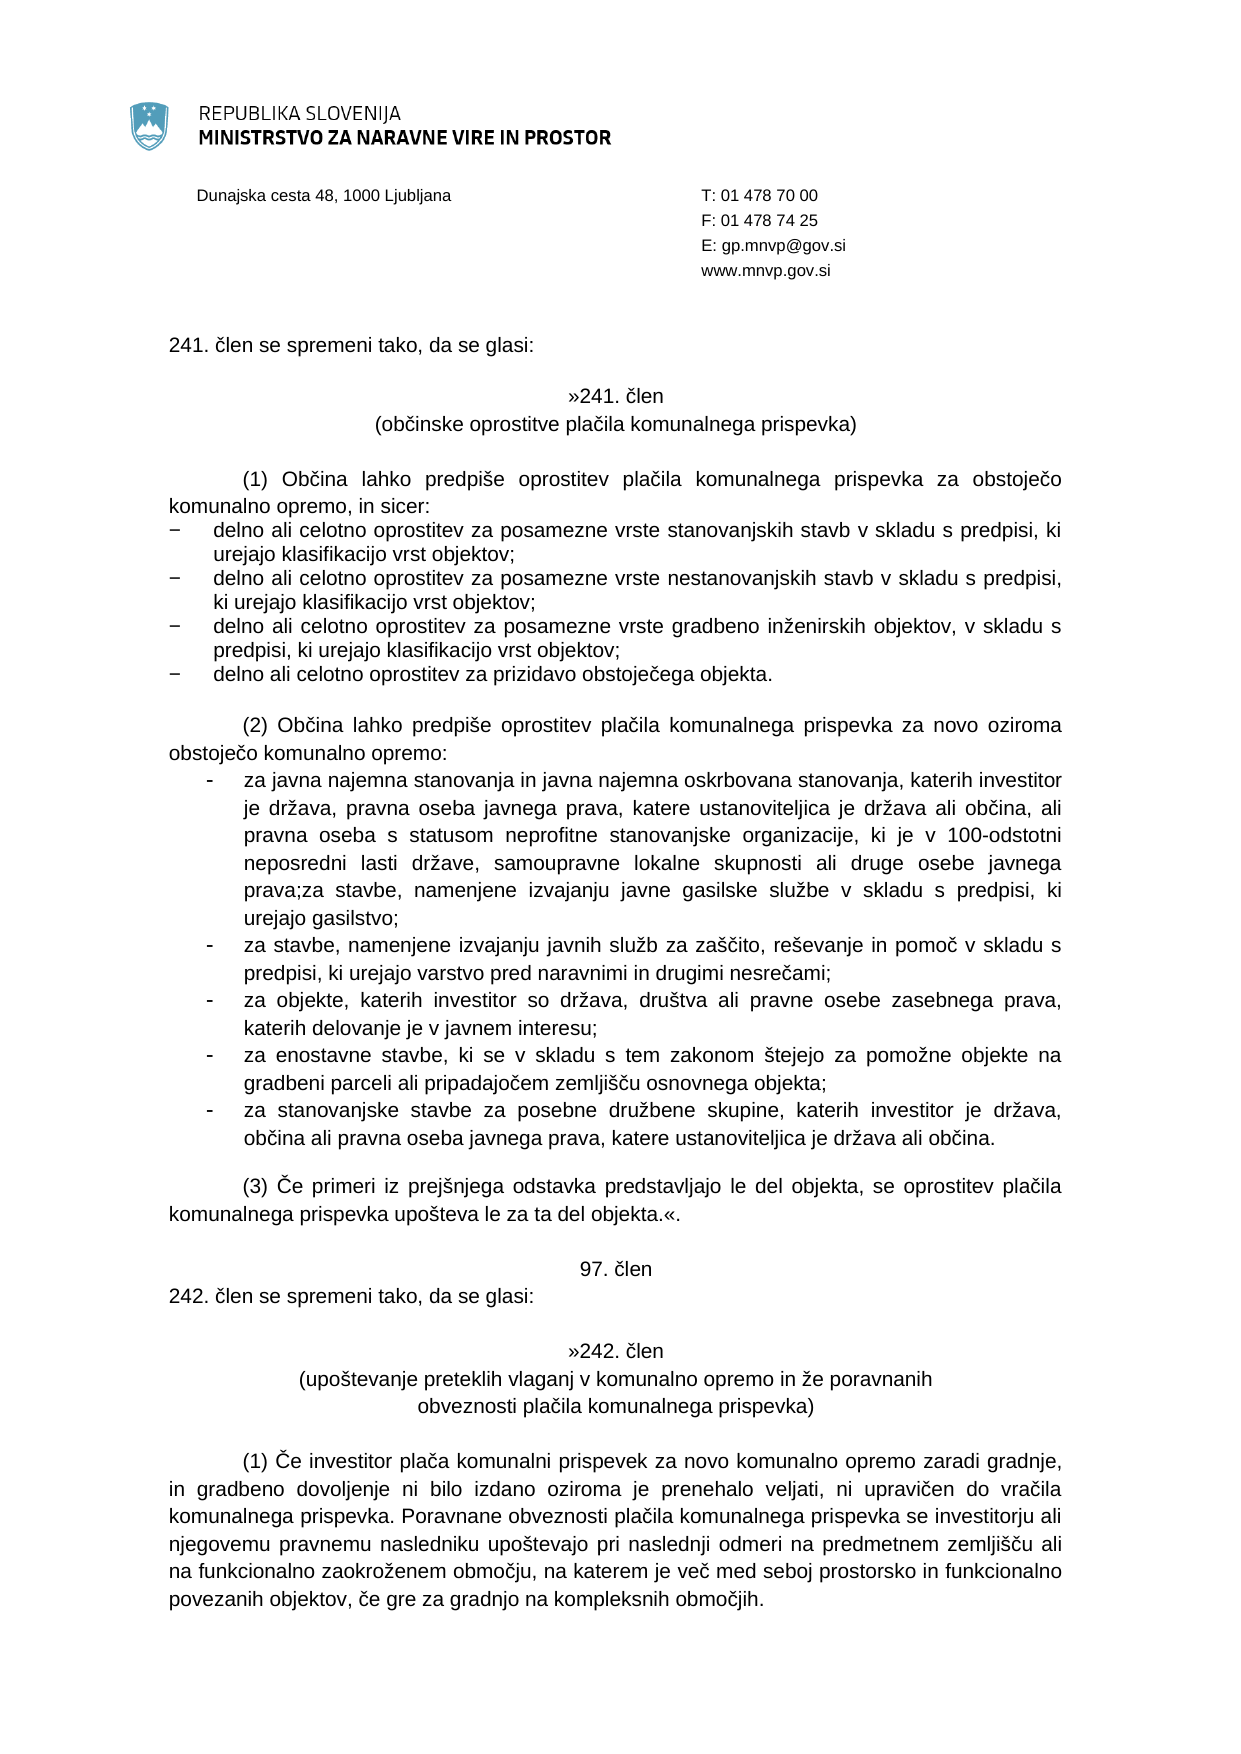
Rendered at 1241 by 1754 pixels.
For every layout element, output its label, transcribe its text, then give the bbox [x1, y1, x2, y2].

text obveznosti plačila komunalnega prispevka) [169, 1391, 1063, 1418]
list za stavbe, namenjene izvajanju javnih služb za zaščito, reševanje in pomoč v skladu s predpisi, ki urejajo varstvo pred naravnimi in drugimi nesrečami; [206, 930, 1063, 985]
list za javna najemna stanovanja in javna najemna oskrbovana stanovanja, katerih investitor je država, pravna oseba javnega prava, katere ustanoviteljica je država ali občina, ali pravna oseba s statusom neprofitne stanovanjske organizacije, ki je v 100-odstotni neposredni lasti države, samoupravne lokalne skupnosti ali druge osebe javnega prava;za stavbe, namenjene izvajanju javne gasilske službe v skladu s predpisi, ki urejajo gasilstvo; [206, 765, 1063, 930]
text 241. člen se spremeni tako, da se glasi: [169, 333, 1063, 357]
text 97. člen [169, 1253, 1063, 1281]
text (3) Če primeri iz prejšnjega odstavka predstavljajo le del objekta, se oprostitev plačila komunalnega prispevka upošteva le za ta del objekta.«. [169, 1171, 1063, 1226]
text (občinske oprostitve plačila komunalnega prispevka) [169, 408, 1063, 436]
list delno ali celotno oprostitev za posamezne vrste gradbeno inženirskih objektov, v skladu s predpisi, ki urejajo klasifikacijo vrst objektov; [169, 614, 1063, 662]
list za enostavne stavbe, ki se v skladu s tem zakonom štejejo za pomožne objekte na gradbeni parceli ali pripadajočem zemljišču osnovnega objekta; [206, 1040, 1063, 1095]
list delno ali celotno oprostitev za prizidavo obstoječega objekta. [169, 662, 1063, 686]
list za objekte, katerih investitor so država, društva ali pravne osebe zasebnega prava, katerih delovanje je v javnem interesu; [206, 985, 1063, 1040]
text (2) Občina lahko predpiše oprostitev plačila komunalnega prispevka za novo oziroma obstoječo komunalno opremo: [169, 710, 1063, 765]
text (1) Če investitor plača komunalni prispevek za novo komunalno opremo zaradi gradnje, in gradbeno dovoljenje ni bilo izdano oziroma je prenehalo veljati, ni upravičen do vračila komunalnega prispevka. Poravnane obveznosti plačila komunalnega prispevka se investitorju ali njegovemu pravnemu nasledniku upoštevajo pri naslednji odmeri na predmetnem zemljišču ali na funkcionalno zaokroženem območju, na katerem je več med seboj prostorsko in funkcionalno povezanih objektov, če gre za gradnjo na kompleksnih območjih. [169, 1446, 1063, 1611]
text »241. člen [169, 381, 1063, 408]
text (upoštevanje preteklih vlaganj v komunalno opremo in že poravnanih [169, 1363, 1063, 1391]
text 242. člen se spremeni tako, da se glasi: [169, 1281, 1063, 1308]
list za stanovanjske stavbe za posebne družbene skupine, katerih investitor je država, občina ali pravna oseba javnega prava, katere ustanoviteljica je država ali občina. [206, 1095, 1063, 1150]
picture [24, 5, 705, 152]
text »242. člen [169, 1336, 1063, 1363]
list delno ali celotno oprostitev za posamezne vrste nestanovanjskih stavb v skladu s predpisi, ki urejajo klasifikacijo vrst objektov; [169, 566, 1063, 614]
list delno ali celotno oprostitev za posamezne vrste stanovanjskih stavb v skladu s predpisi, ki urejajo klasifikacijo vrst objektov; [169, 518, 1063, 566]
text (1) Občina lahko predpiše oprostitev plačila komunalnega prispevka za obstoječo komunalno opremo, in sicer: [169, 463, 1063, 518]
